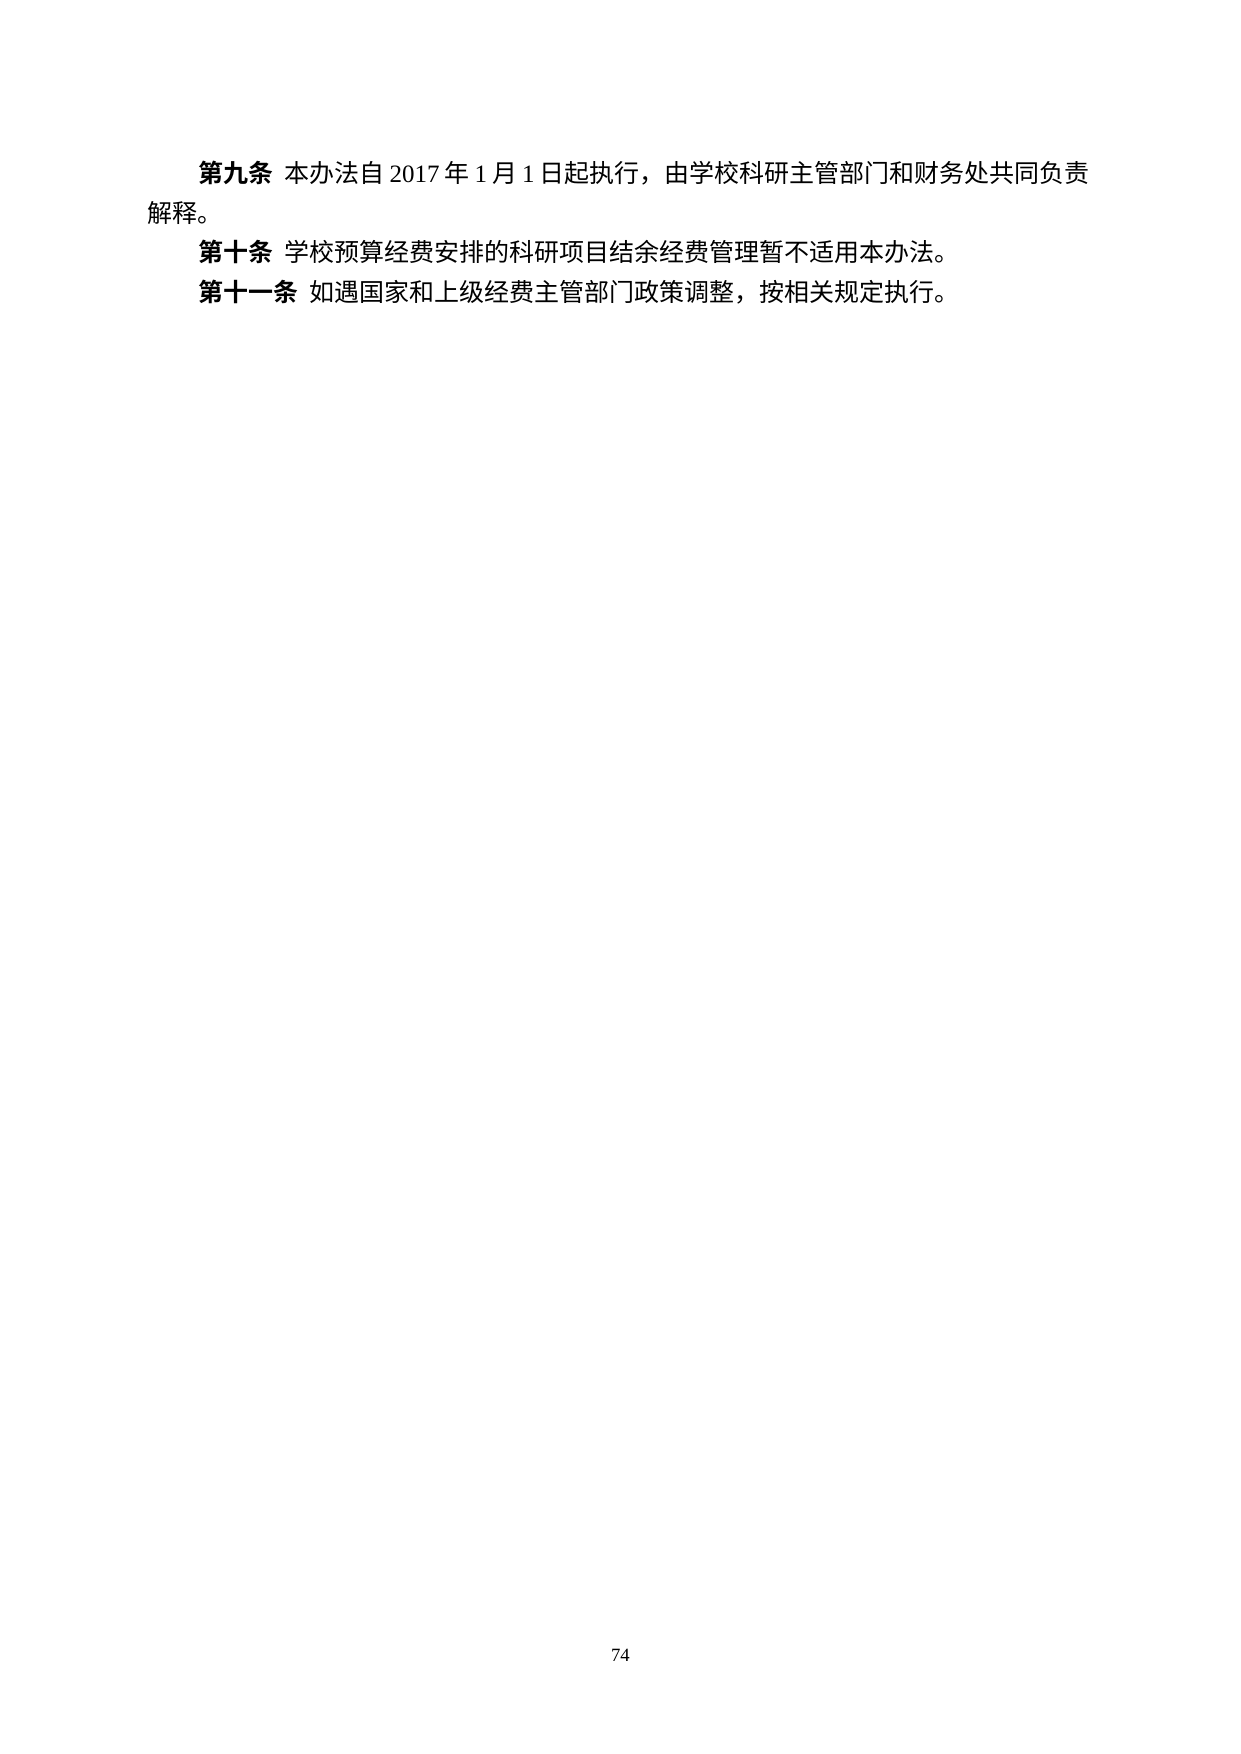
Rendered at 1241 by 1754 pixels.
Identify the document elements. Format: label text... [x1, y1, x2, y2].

text 第九条 本办法自2017年1月1日起执行，由学校科研主管部门和财务处共同负责解释。 [148, 152, 1092, 231]
text 第十一条 如遇国家和上级经费主管部门政策调整，按相关规定执行。 [148, 271, 1092, 310]
text 第十条 学校预算经费安排的科研项目结余经费管理暂不适用本办法。 [148, 231, 1092, 271]
